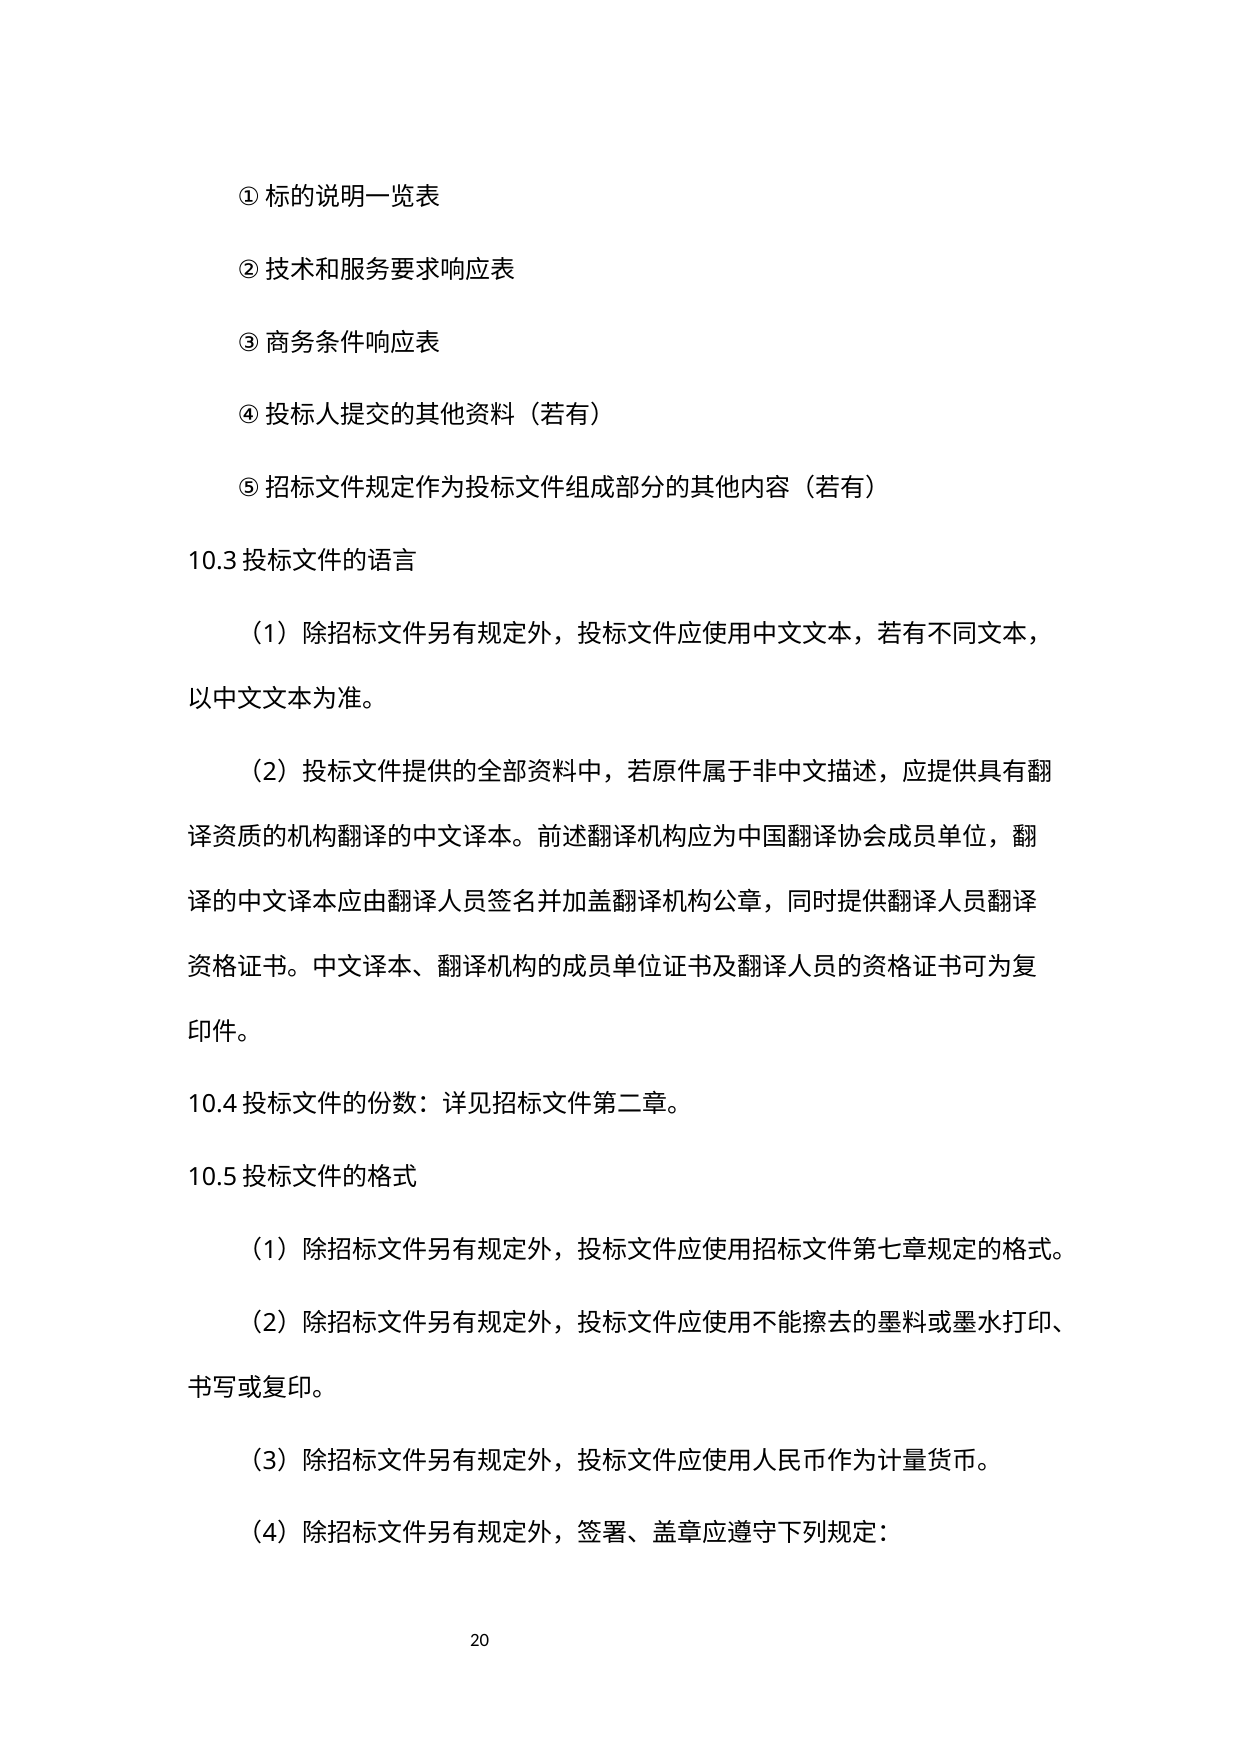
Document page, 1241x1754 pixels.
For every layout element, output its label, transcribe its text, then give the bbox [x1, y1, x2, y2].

text （2）除招标文件另有规定外，投标文件应使用不能擦去的墨料或墨水打印、书写或复印。 [187, 1288, 1053, 1418]
text （1）除招标文件另有规定外，投标文件应使用招标文件第七章规定的格式。 [187, 1215, 1053, 1280]
text （3）除招标文件另有规定外，投标文件应使用人民币作为计量货币。 [187, 1426, 1053, 1491]
text 10.5投标文件的格式 [187, 1142, 1053, 1207]
text （4）除招标文件另有规定外，签署、盖章应遵守下列规定： [187, 1498, 1053, 1563]
text ③商务条件响应表 [187, 308, 1053, 373]
text 10.4投标文件的份数：详见招标文件第二章。 [187, 1069, 1053, 1134]
text （2）投标文件提供的全部资料中，若原件属于非中文描述，应提供具有翻译资质的机构翻译的中文译本。前述翻译机构应为中国翻译协会成员单位，翻译的中文译本应由翻译人员签名并加盖翻译机构公章，同时提供翻译人员翻译资格证书。中文译本、翻译机构的成员单位证书及翻译人员的资格证书可为复印件。 [187, 737, 1053, 1062]
text ②技术和服务要求响应表 [187, 235, 1053, 300]
text ①标的说明一览表 [187, 162, 1053, 227]
text （1）除招标文件另有规定外，投标文件应使用中文文本，若有不同文本，以中文文本为准。 [187, 599, 1053, 729]
text ④投标人提交的其他资料（若有） [187, 380, 1053, 445]
text ⑤招标文件规定作为投标文件组成部分的其他内容（若有） [187, 453, 1053, 518]
text 10.3投标文件的语言 [187, 526, 1053, 591]
